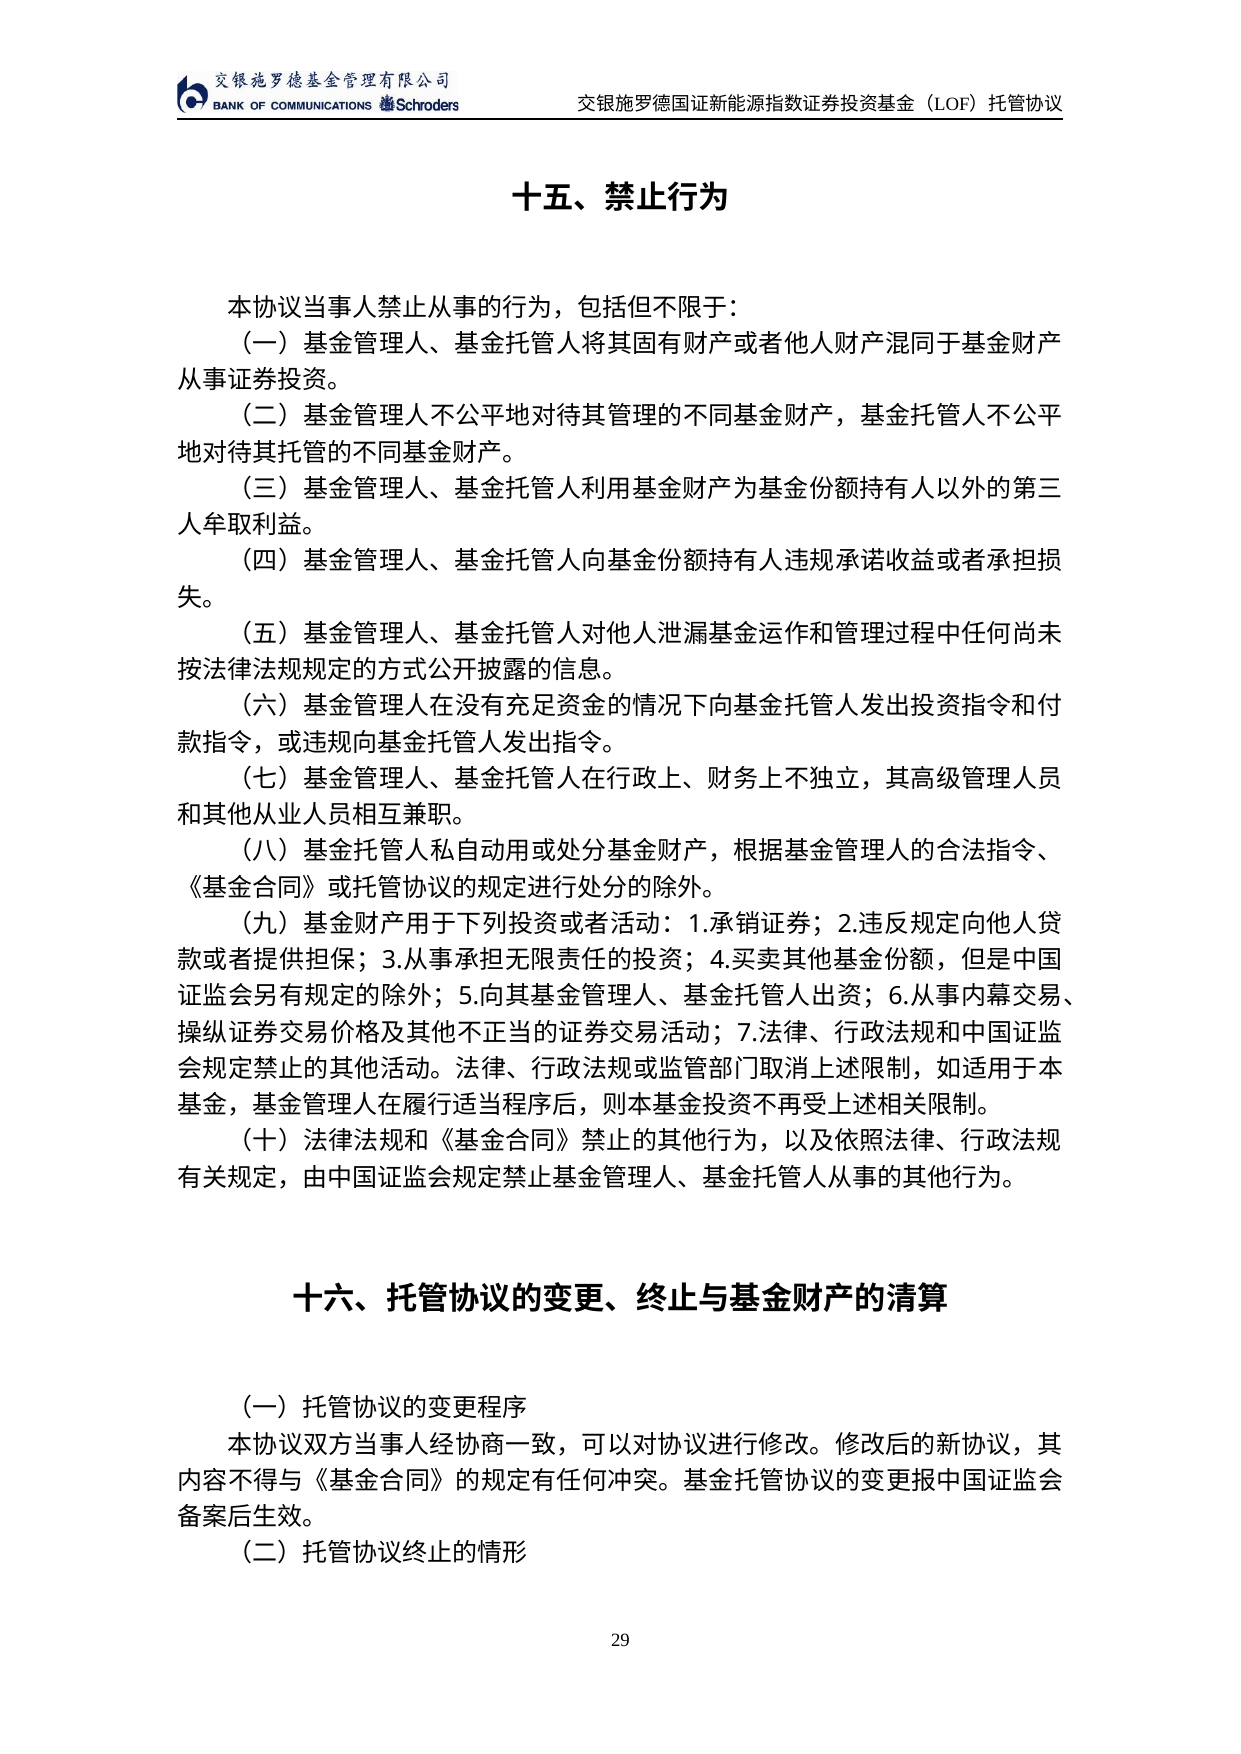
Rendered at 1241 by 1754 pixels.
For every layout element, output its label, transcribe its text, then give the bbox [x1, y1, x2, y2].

text （一）基金管理人、基金托管人将其固有财产或者他人财产混同于基金财产从事证券投资。 [177, 323, 1063, 396]
text 本协议当事人禁止从事的行为，包括但不限于： [177, 287, 1063, 323]
picture [177, 71, 459, 113]
text （三）基金管理人、基金托管人利用基金财产为基金份额持有人以外的第三人牟取利益。 [177, 468, 1063, 541]
text （五）基金管理人、基金托管人对他人泄漏基金运作和管理过程中任何尚未按法律法规规定的方式公开披露的信息。 [177, 613, 1063, 686]
subtitle 十六、托管协议的变更、终止与基金财产的清算 [177, 1263, 1063, 1328]
text （六）基金管理人在没有充足资金的情况下向基金托管人发出投资指令和付款指令，或违规向基金托管人发出指令。 [177, 686, 1063, 758]
subtitle 十五、禁止行为 [177, 162, 1063, 227]
text （二）基金管理人不公平地对待其管理的不同基金财产，基金托管人不公平地对待其托管的不同基金财产。 [177, 396, 1063, 468]
text （十）法律法规和《基金合同》禁止的其他行为，以及依照法律、行政法规有关规定，由中国证监会规定禁止基金管理人、基金托管人从事的其他行为。 [177, 1121, 1063, 1193]
text （九）基金财产用于下列投资或者活动：1.承销证券；2.违反规定向他人贷款或者提供担保；3.从事承担无限责任的投资；4.买卖其他基金份额，但是中国证监会另有规定的除外；5.向其基金管理人、基金托管人出资；6.从事内幕交易、操纵证券交易价格及其他不正当的证券交易活动；7.法律、行政法规和中国证监会规定禁止的其他活动。法律、行政法规或监管部门取消上述限制，如适用于本基金，基金管理人在履行适当程序后，则本基金投资不再受上述相关限制。 [177, 903, 1063, 1121]
text （一）托管协议的变更程序 [177, 1388, 1063, 1424]
text （二）托管协议终止的情形 [177, 1533, 1063, 1569]
text （七）基金管理人、基金托管人在行政上、财务上不独立，其高级管理人员和其他从业人员相互兼职。 [177, 758, 1063, 831]
text （四）基金管理人、基金托管人向基金份额持有人违规承诺收益或者承担损失。 [177, 541, 1063, 613]
text 本协议双方当事人经协商一致，可以对协议进行修改。修改后的新协议，其内容不得与《基金合同》的规定有任何冲突。基金托管协议的变更报中国证监会备案后生效。 [177, 1424, 1063, 1533]
text （八）基金托管人私自动用或处分基金财产，根据基金管理人的合法指令、《基金合同》或托管协议的规定进行处分的除外。 [177, 831, 1063, 903]
